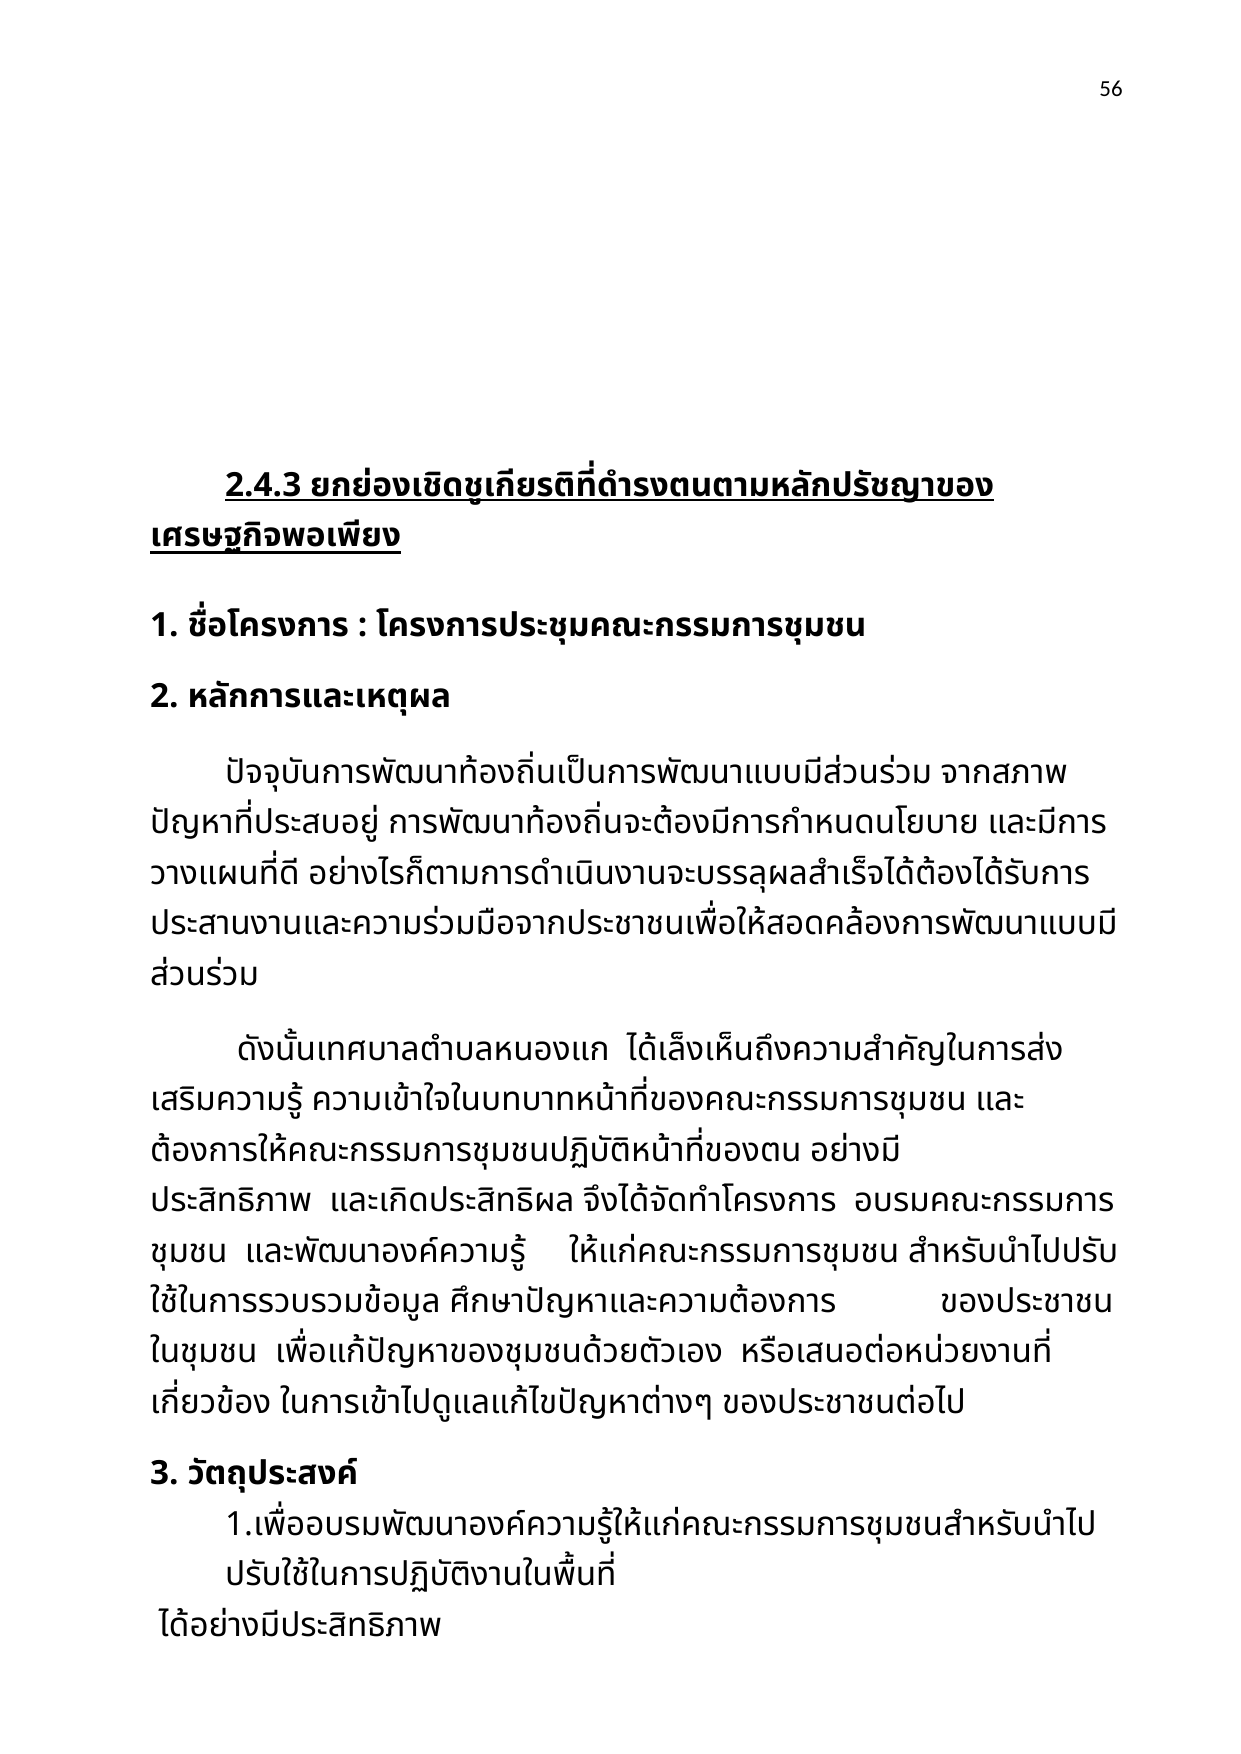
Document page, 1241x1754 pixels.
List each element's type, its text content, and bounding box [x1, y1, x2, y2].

text ได้อย่างมีประสิทธิภาพ [150, 1601, 1122, 1651]
text 1. ชื่อโครงการ : โครงการประชุมคณะกรรมการชุมชน [150, 601, 1122, 651]
text 3. วัตถุประสงค์ [150, 1449, 1122, 1500]
text ปัจจุบันการพัฒนาท้องถิ่นเป็นการพัฒนาแบบมีส่วนร่วม จากสภาพปัญหาที่ประสบอยู่ การพัฒนาท้องถิ่นจะต้องมีการกำหนดนโยบาย และมีการวางแผนที่ดี อย่างไรก็ตามการดำเนินงานจะบรรลุผลสำเร็จได้ต้องได้รับการประสานงานและความร่วมมือจากประชาชนเพื่อให้สอดคล้องการพัฒนาแบบมีส่วนร่วม็น็น็้ฯ [150, 748, 1122, 1000]
text 2.4.3 ยกย่องเชิดชูเกียรติที่ดำรงตนตามหลักปรัชญาของเศรษฐกิจพอเพียง [150, 460, 1122, 561]
text 2. หลักการและเหตุผล [150, 672, 1122, 723]
text 1.เพื่ออบรมพัฒนาองค์ความรู้ให้แก่คณะกรรมการชุมชนสำหรับนำไปปรับใช้ในการปฏิบัติงานในพื้นที่ [225, 1500, 1122, 1601]
text ดังนั้นเทศบาลตำบลหนองแก ได้เล็งเห็นถึงความสำคัญในการส่งเสริมความรู้ ความเข้าใจในบทบาทหน้าที่ของคณะกรรมการชุมชน และต้องการให้คณะกรรมการชุมชนปฏิบัติหน้าที่ของตน อย่างมี ประสิทธิภาพ และเกิดประสิทธิผล จึงได้จัดทำโครงการ อบรมคณะกรรมการชุมชน และพัฒนาองค์ความรู้ ให้แก่คณะกรรมการชุมชน สำหรับนำไปปรับใช้ในการรวบรวมข้อมูล ศึกษาปัญหาและความต้องการ ของประชาชนในชุมชน เพื่อแก้ปัญหาของชุมชนด้วยตัวเอง หรือเสนอต่อหน่วยงานที่เกี่ยวข้อง ในการเข้าไปดูแลแก้ไขปัญหาต่างๆ ของประชาชนต่อไป [150, 1025, 1122, 1428]
